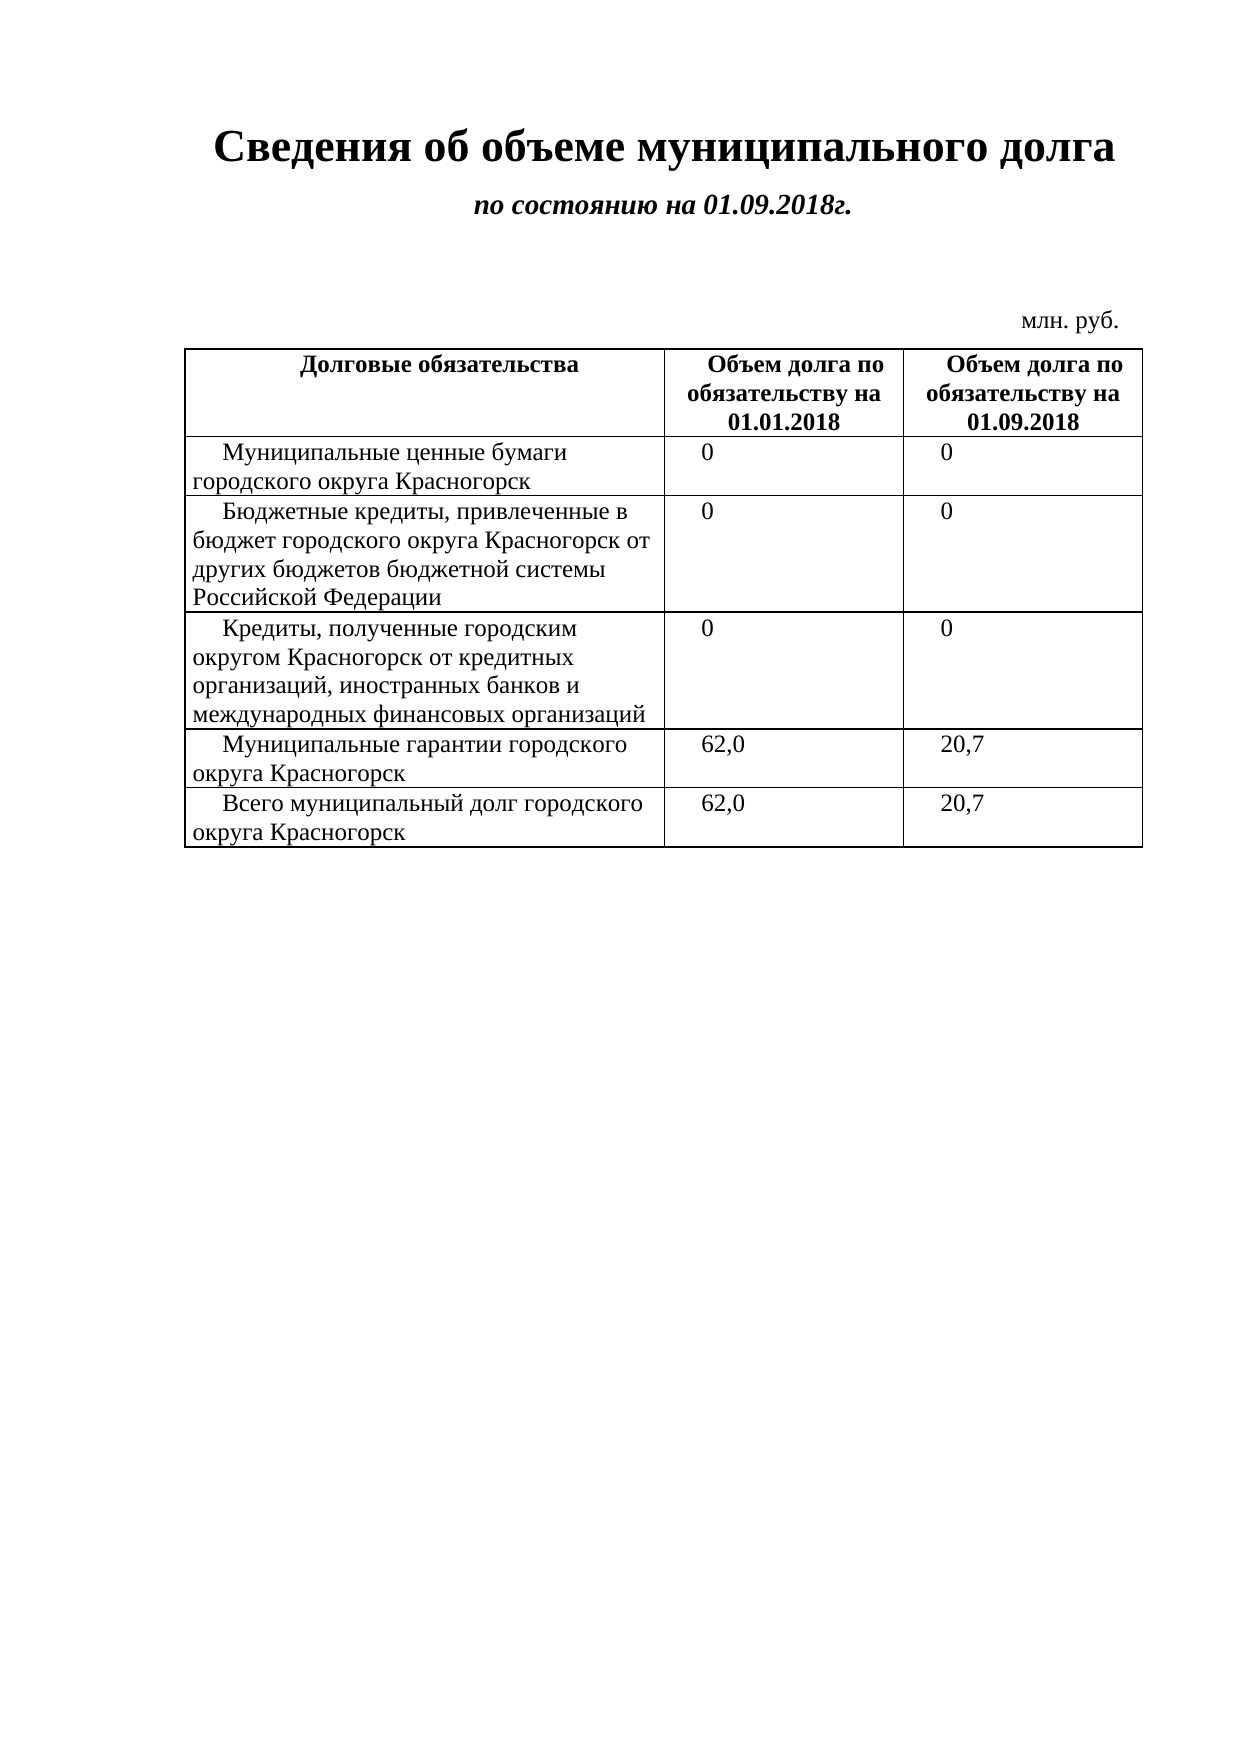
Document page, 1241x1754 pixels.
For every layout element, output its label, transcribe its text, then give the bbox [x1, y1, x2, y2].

table_cell 0 [904, 613, 1142, 728]
text млн. руб. [177, 305, 1152, 333]
table_cell 0 [904, 437, 1142, 495]
table_cell 0 [904, 496, 1142, 611]
table_cell 0 [665, 613, 903, 728]
text Сведения об объеме муниципального долга [177, 118, 1152, 171]
table_cell 20,7 [904, 730, 1142, 787]
table_header Объем долга по обязательству на 01.01.2018 [665, 350, 903, 436]
table_cell Муниципальные гарантии городского округа Красногорск [186, 730, 664, 787]
text по состоянию на 01.09.2018г. [177, 187, 1152, 221]
table_cell 62,0 [665, 788, 903, 846]
table_cell 0 [665, 496, 903, 611]
table_cell Муниципальные ценные бумаги городского округа Красногорск [186, 437, 664, 495]
table_cell Кредиты, полученные городским округом Красногорск от кредитных организаций, иностранных банков и международных финансовых организаций [186, 613, 664, 728]
table_cell 20,7 [904, 788, 1142, 846]
table_cell 0 [665, 437, 903, 495]
table_header Долговые обязательства [186, 350, 664, 436]
table_header Объем долга по обязательству на 01.09.2018 [904, 350, 1142, 436]
table_cell 62,0 [665, 730, 903, 787]
table_cell Бюджетные кредиты, привлеченные в бюджет городского округа Красногорск от других бюджетов бюджетной системы Российской Федерации [186, 496, 664, 611]
table_cell Всего муниципальный долг городского округа Красногорск [186, 788, 664, 846]
